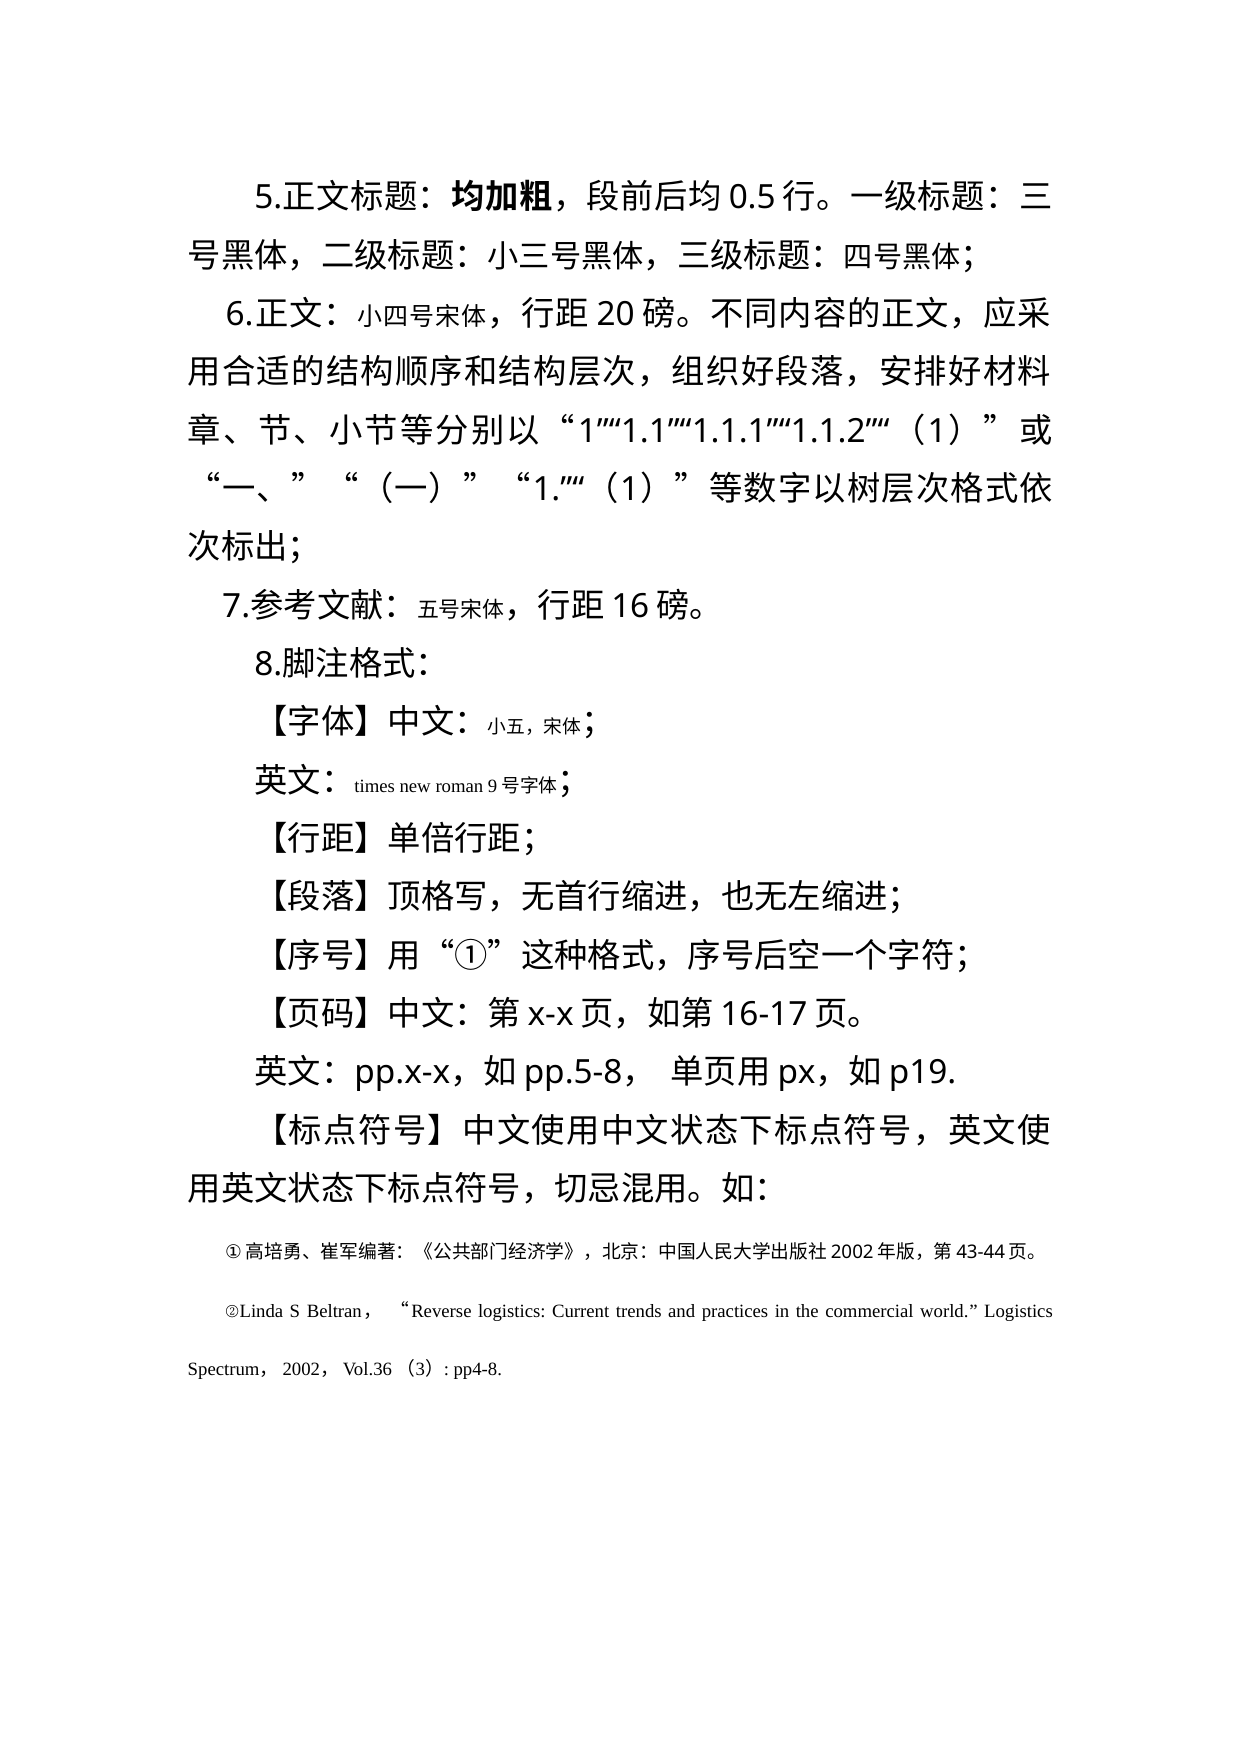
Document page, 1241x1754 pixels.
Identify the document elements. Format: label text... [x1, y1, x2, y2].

text 【行距】单倍行距； [187, 804, 1053, 862]
text 8.脚注格式： [187, 629, 1053, 687]
text ②Linda S Beltran， “Reverse logistics: Current trends and practices in the commercial world.” Logistics Spectrum， 2002， Vol.36 （3）: pp4-8. [187, 1270, 1053, 1387]
text 5.正文标题：均加粗，段前后均0.5行。一级标题：三号黑体，二级标题：小三号黑体，三级标题：四号黑体； [187, 162, 1053, 279]
text 英文：pp.х-х，如pp.5-8， 单页用pх，如p19. [187, 1037, 1053, 1095]
text 7.参考文献：五号宋体，行距16磅。 [187, 570, 1053, 629]
text 【序号】用“①”这种格式，序号后空一个字符； [187, 920, 1053, 979]
text 【页码】中文：第х-х页，如第16-17页。 [187, 979, 1053, 1037]
text 【标点符号】中文使用中文状态下标点符号，英文使用英文状态下标点符号，切忌混用。如： [187, 1095, 1053, 1212]
text 【字体】中文：小五，宋体； [187, 687, 1053, 745]
text 英文：times new roman 9号字体； [187, 745, 1053, 804]
text ①高培勇、崔军编著：《公共部门经济学》，北京：中国人民大学出版社2002年版，第43-44页。 [187, 1212, 1053, 1270]
text 【段落】顶格写，无首行缩进，也无左缩进； [187, 862, 1053, 920]
text 6.正文：小四号宋体，行距20磅。不同内容的正文，应采用合适的结构顺序和结构层次，组织好段落，安排好材料。章、节、小节等分别以“1”“1.1”“1.1.1”“1.1.2”“（1）”或“一、”“（一）”“1.”“（1）”等数字以树层次格式依次标出； [187, 279, 1053, 570]
